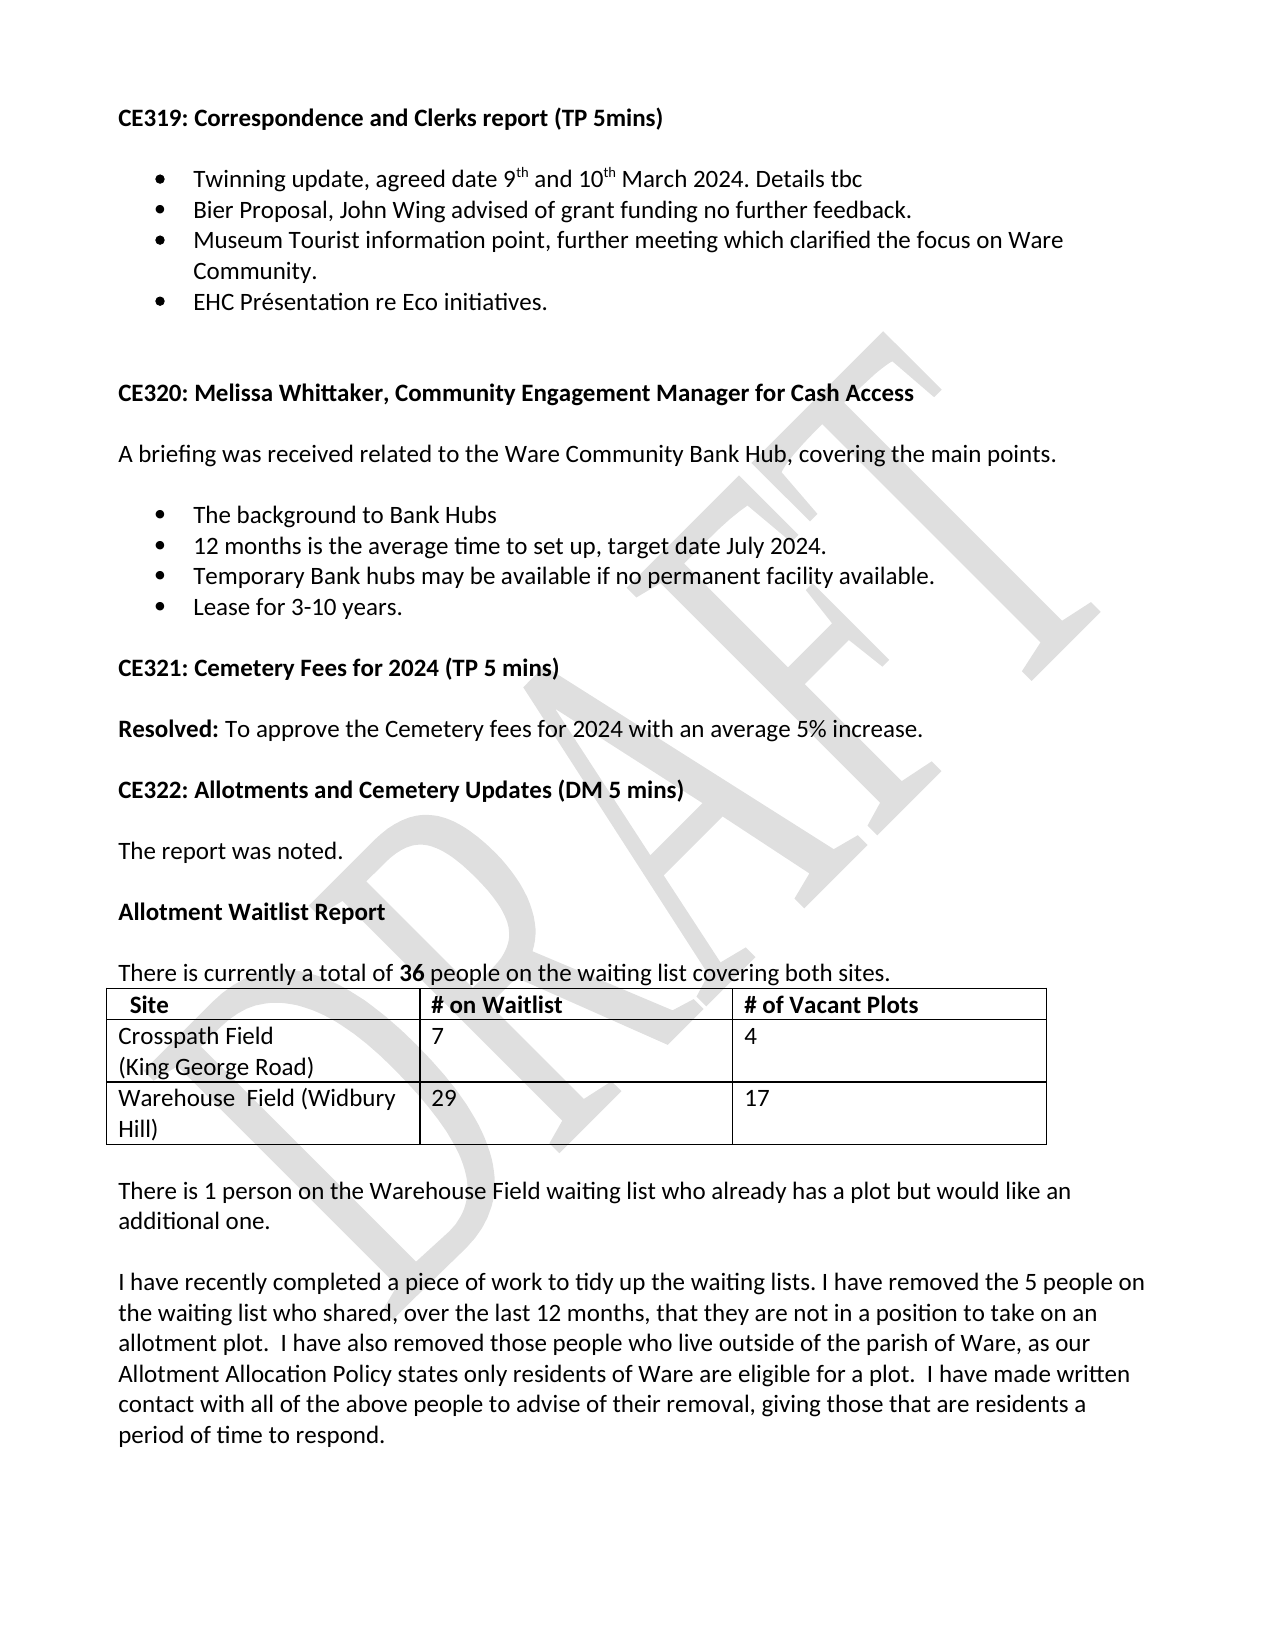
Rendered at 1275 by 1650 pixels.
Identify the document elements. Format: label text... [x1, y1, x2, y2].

table_cell 17 [733, 1083, 1046, 1143]
table_header # of Vacant Plots [733, 989, 1046, 1019]
table_cell 29 [421, 1083, 732, 1143]
table_cell 7 [421, 1020, 732, 1081]
list Twinning update, agreed date 9th and 10th March 2024. Details tbc [156, 164, 1157, 194]
table_cell Crosspath Field (King George Road) [107, 1020, 419, 1081]
list Temporary Bank hubs may be available if no permanent facility available. [156, 560, 1157, 591]
text Resolved: To approve the Cemetery fees for 2024 with an average 5% increase. [118, 713, 1157, 743]
text There is 1 person on the Warehouse Field waiting list who already has a plot but would like an additional one. [118, 1175, 1157, 1236]
list Museum Tourist information point, further meeting which clarified the focus on Ware Community. [156, 225, 1157, 286]
text CE322: Allotments and Cemetery Updates (DM 5 mins) [118, 774, 1157, 804]
list Lease for 3-10 years. [156, 591, 1157, 621]
text CE320: Melissa Whittaker, Community Engagement Manager for Cash Access [118, 377, 1157, 408]
text A briefing was received related to the Ware Community Bank Hub, covering the main points. [118, 438, 1157, 469]
list 12 months is the average time to set up, target date July 2024. [156, 530, 1157, 560]
list Bier Proposal, John Wing advised of grant funding no further feedback. [156, 194, 1157, 225]
text The report was noted. [118, 835, 1157, 866]
text CE319: Correspondence and Clerks report (TP 5mins) [118, 103, 1157, 133]
list The background to Bank Hubs [156, 499, 1157, 530]
table_header Site [107, 989, 419, 1019]
text I have recently completed a piece of work to tidy up the waiting lists. I have removed the 5 people on the waiting list who shared, over the last 12 months, that they are not in a position to take on an allotment plot. I have also removed those people who live outside of the parish of Ware, as our Allotment Allocation Policy states only residents of Ware are eligible for a plot. I have made written contact with all of the above people to advise of their removal, giving those that are residents a period of time to respond. [118, 1267, 1157, 1450]
table_header # on Waitlist [421, 989, 732, 1019]
table_cell Warehouse Field (Widbury Hill) [107, 1083, 419, 1143]
text There is currently a total of 36 people on the waiting list covering both sites. [118, 957, 1157, 988]
list EHC Présentation re Eco initiatives. [156, 286, 1157, 316]
text Allotment Waitlist Report [118, 896, 1157, 927]
table_cell 4 [733, 1020, 1046, 1081]
text CE321: Cemetery Fees for 2024 (TP 5 mins) [118, 652, 1157, 682]
